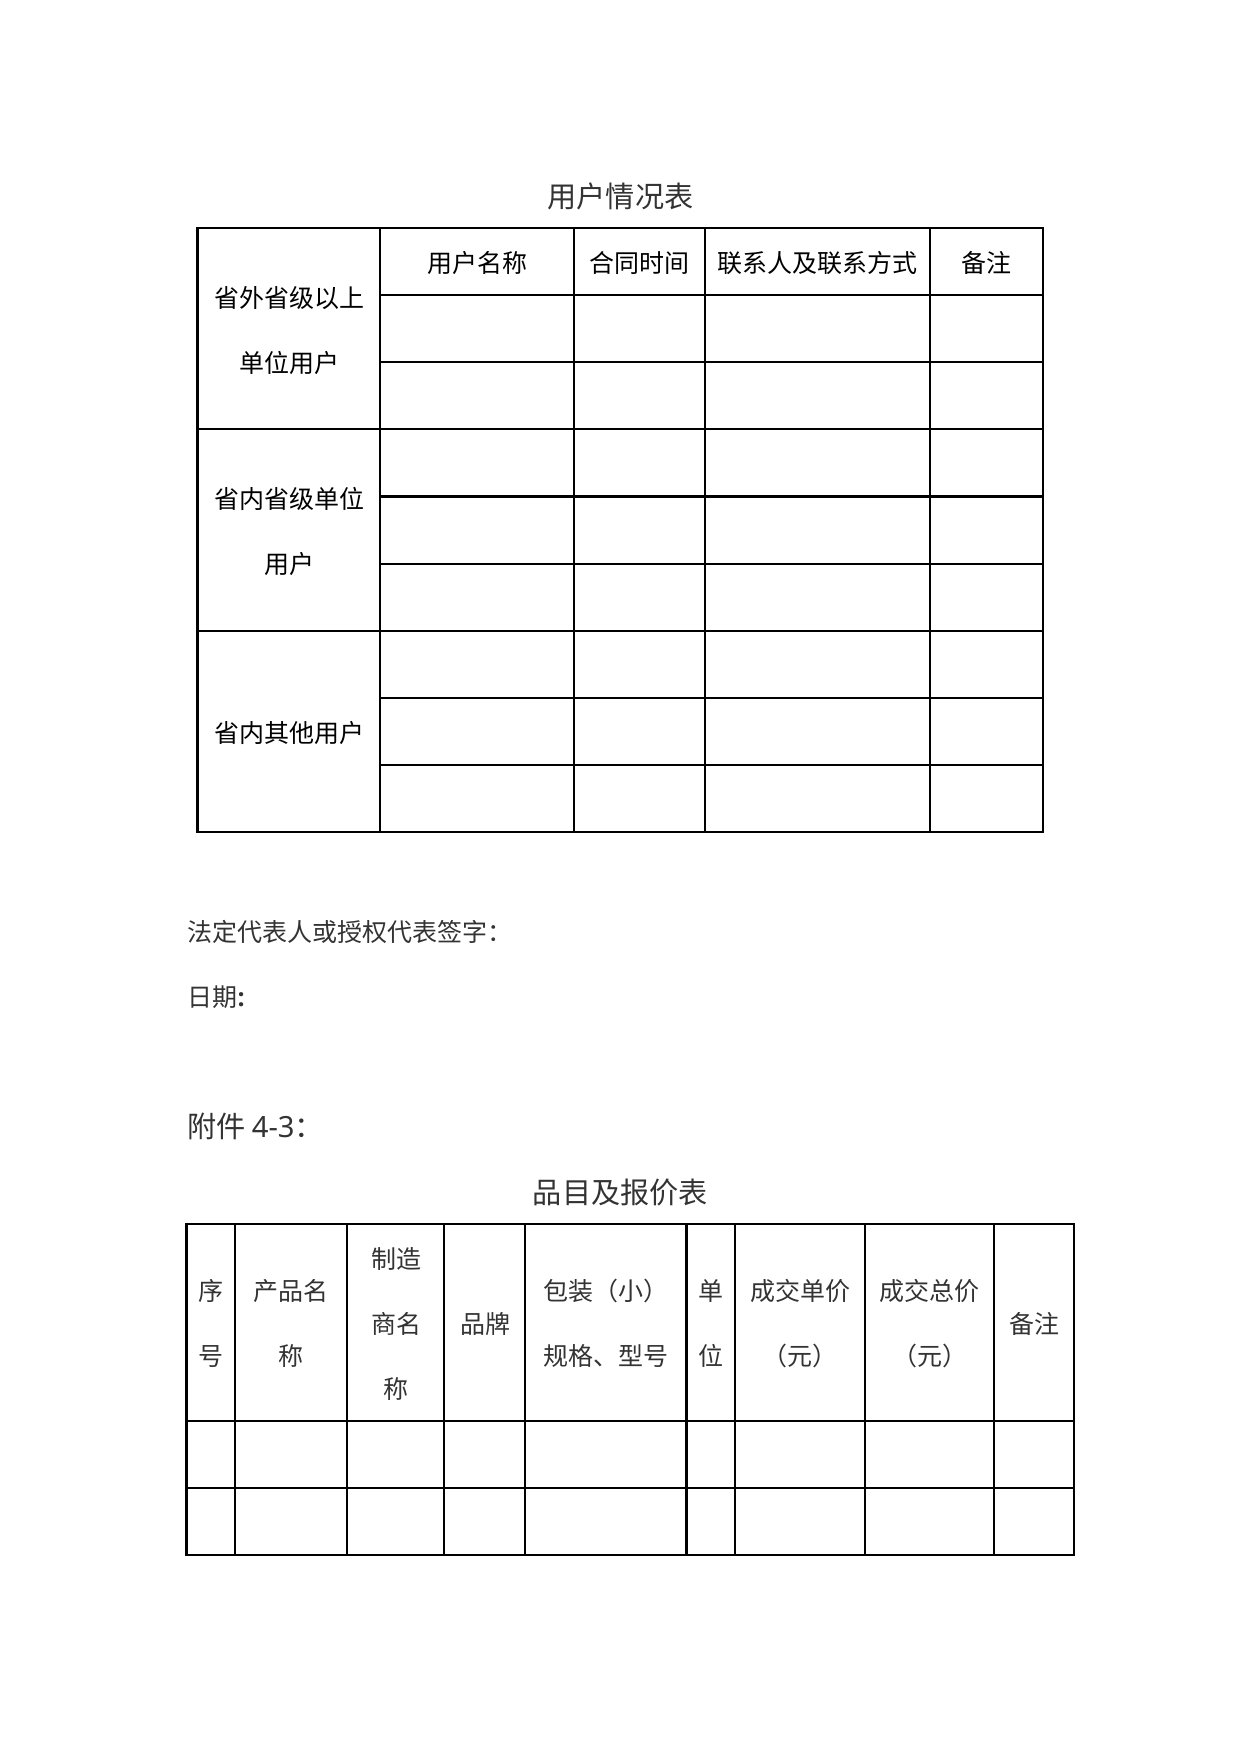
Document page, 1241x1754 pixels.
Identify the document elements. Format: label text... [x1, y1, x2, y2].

table_header 成交单价（元） [736, 1225, 864, 1420]
table_cell [706, 766, 929, 831]
table_cell [526, 1489, 685, 1554]
table_cell [931, 296, 1042, 361]
table_cell [381, 699, 573, 764]
table_cell [575, 430, 704, 495]
table_cell [575, 766, 704, 831]
text 日期: [187, 963, 1053, 1028]
table_header 包装（小）规格、型号 [526, 1225, 685, 1420]
table_cell [381, 632, 573, 697]
text 附件4-3： [187, 1093, 1053, 1158]
table_cell [706, 363, 929, 428]
table_cell [866, 1489, 993, 1554]
table_cell [381, 498, 573, 562]
table_cell [866, 1422, 993, 1487]
table_cell [188, 1422, 234, 1487]
table_cell [706, 565, 929, 629]
table_header 产品名称 [236, 1225, 346, 1420]
table_cell [526, 1422, 685, 1487]
table_cell [381, 766, 573, 831]
table_cell [575, 699, 704, 764]
table_cell [381, 363, 573, 428]
table_cell [188, 1489, 234, 1554]
table_header 成交总价（元） [866, 1225, 993, 1420]
table_cell [348, 1422, 443, 1487]
table_cell [706, 632, 929, 697]
table_cell [445, 1489, 524, 1554]
table_cell [348, 1489, 443, 1554]
table_header 用户名称 [381, 229, 573, 294]
text 用户情况表 [187, 162, 1053, 227]
table_cell [575, 498, 704, 562]
table_cell [381, 296, 573, 361]
table_cell [931, 766, 1042, 831]
text 法定代表人或授权代表签字： [187, 898, 1053, 963]
table_header 序号 [188, 1225, 234, 1420]
table_header 备注 [931, 229, 1042, 294]
table_cell [575, 565, 704, 629]
table_cell [706, 498, 929, 562]
table_cell [931, 430, 1042, 495]
table_cell [575, 363, 704, 428]
table_cell [931, 498, 1042, 562]
table_header 合同时间 [575, 229, 704, 294]
table_cell [381, 565, 573, 629]
table_header 单位 [688, 1225, 734, 1420]
table_header 制造商名称 [348, 1225, 443, 1420]
table_cell [995, 1489, 1073, 1554]
text 品目及报价表 [187, 1158, 1053, 1223]
table_cell 省内其他用户 [199, 632, 379, 831]
table_cell [706, 296, 929, 361]
table_header 联系人及联系方式 [706, 229, 929, 294]
table_cell [445, 1422, 524, 1487]
table_header 省外省级以上单位用户 [199, 229, 379, 428]
table_cell [575, 296, 704, 361]
table_cell [736, 1422, 864, 1487]
table_cell [236, 1422, 346, 1487]
table_cell [381, 430, 573, 495]
table_header 品牌 [445, 1225, 524, 1420]
table_header 备注 [995, 1225, 1073, 1420]
table_cell [688, 1489, 734, 1554]
table_cell 省内省级单位用户 [199, 430, 379, 629]
table_cell [688, 1422, 734, 1487]
table_cell [931, 699, 1042, 764]
table_cell [931, 632, 1042, 697]
table_cell [706, 430, 929, 495]
table_cell [995, 1422, 1073, 1487]
table_cell [706, 699, 929, 764]
table_cell [236, 1489, 346, 1554]
table_cell [931, 565, 1042, 629]
table_cell [575, 632, 704, 697]
table_cell [931, 363, 1042, 428]
table_cell [736, 1489, 864, 1554]
